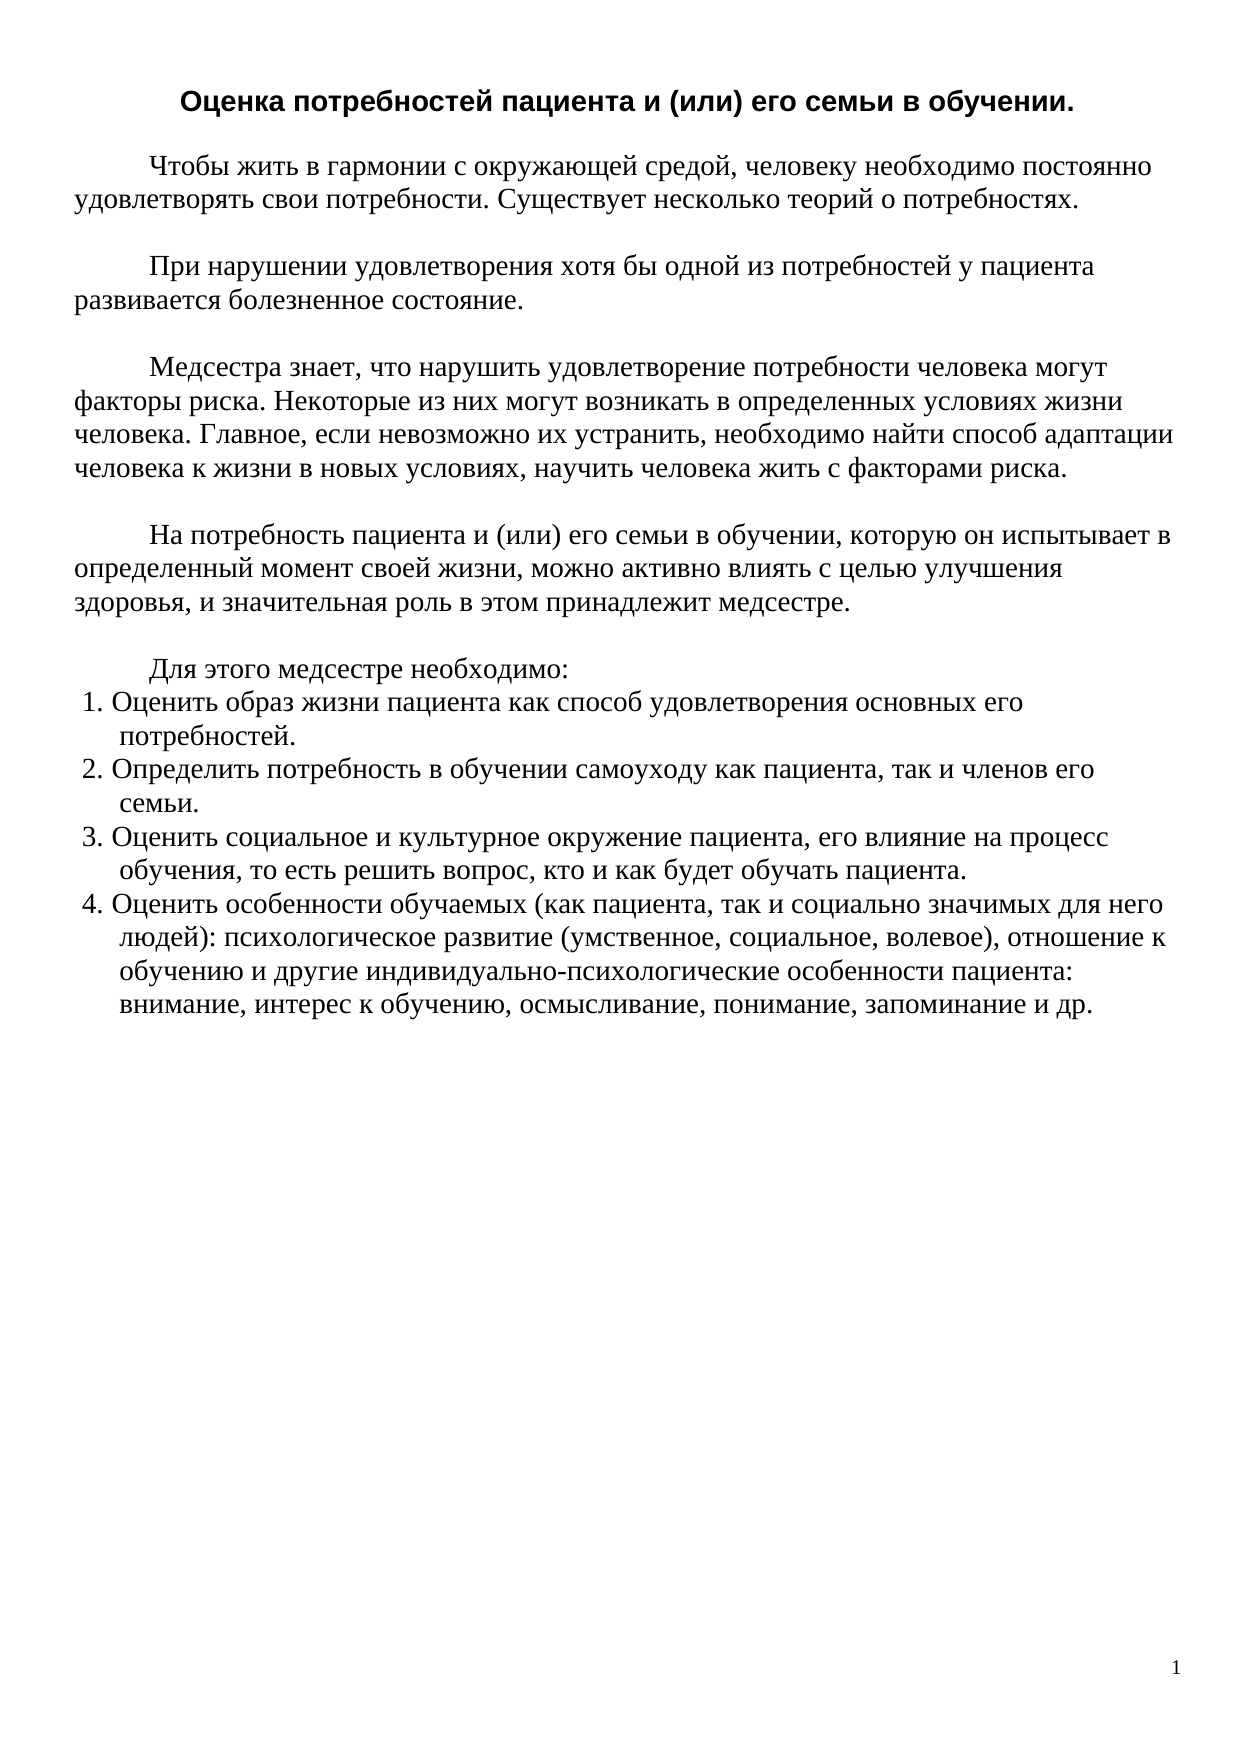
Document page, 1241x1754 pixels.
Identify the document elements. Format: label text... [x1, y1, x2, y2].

text При нарушении удовлетворения хотя бы одной из потребностей у пациента развивается болезненное состояние. [74, 248, 1181, 316]
text Для этого медсестре необходимо: [74, 651, 1181, 684]
subtitle Оценка потребностей пациента и (или) его семьи в обучении. [74, 84, 1181, 118]
list Оценить образ жизни пациента как способ удовлетворения основных его потребностей. [82, 684, 1181, 752]
text На потребность пациента и (или) его семьи в обучении, которую он испытывает в определенный момент своей жизни, можно активно влиять с целью улучшения здоровья, и значительная роль в этом принадлежит медсестре. [74, 517, 1181, 617]
list Определить потребность в обучении самоуходу как пациента, так и членов его семьи. [82, 752, 1181, 819]
text Чтобы жить в гармонии с окружающей средой, человеку необходимо постоянно удовлетворять свои потребности. Существует несколько теорий о потребностях. [74, 148, 1181, 215]
text Медсестра знает, что нарушить удовлетворение потребности человека могут факторы риска. Некоторые из них могут возникать в определенных условиях жизни человека. Главное, если невозможно их устранить, необходимо найти способ адаптации человека к жизни в новых условиях, научить человека жить с факторами риска. [74, 349, 1181, 483]
list Оценить социальное и культурное окружение пациента, его влияние на процесс обучения, то есть решить вопрос, кто и как будет обучать пациента. [82, 819, 1181, 886]
list Оценить особенности обучаемых (как пациента, так и социально значимых для него людей): психологическое развитие (умственное, социальное, волевое), отношение к обучению и другие индивидуально-психологические особенности пациента: внимание, интерес к обучению, осмысливание, понимание, запоминание и др. [82, 886, 1181, 1020]
